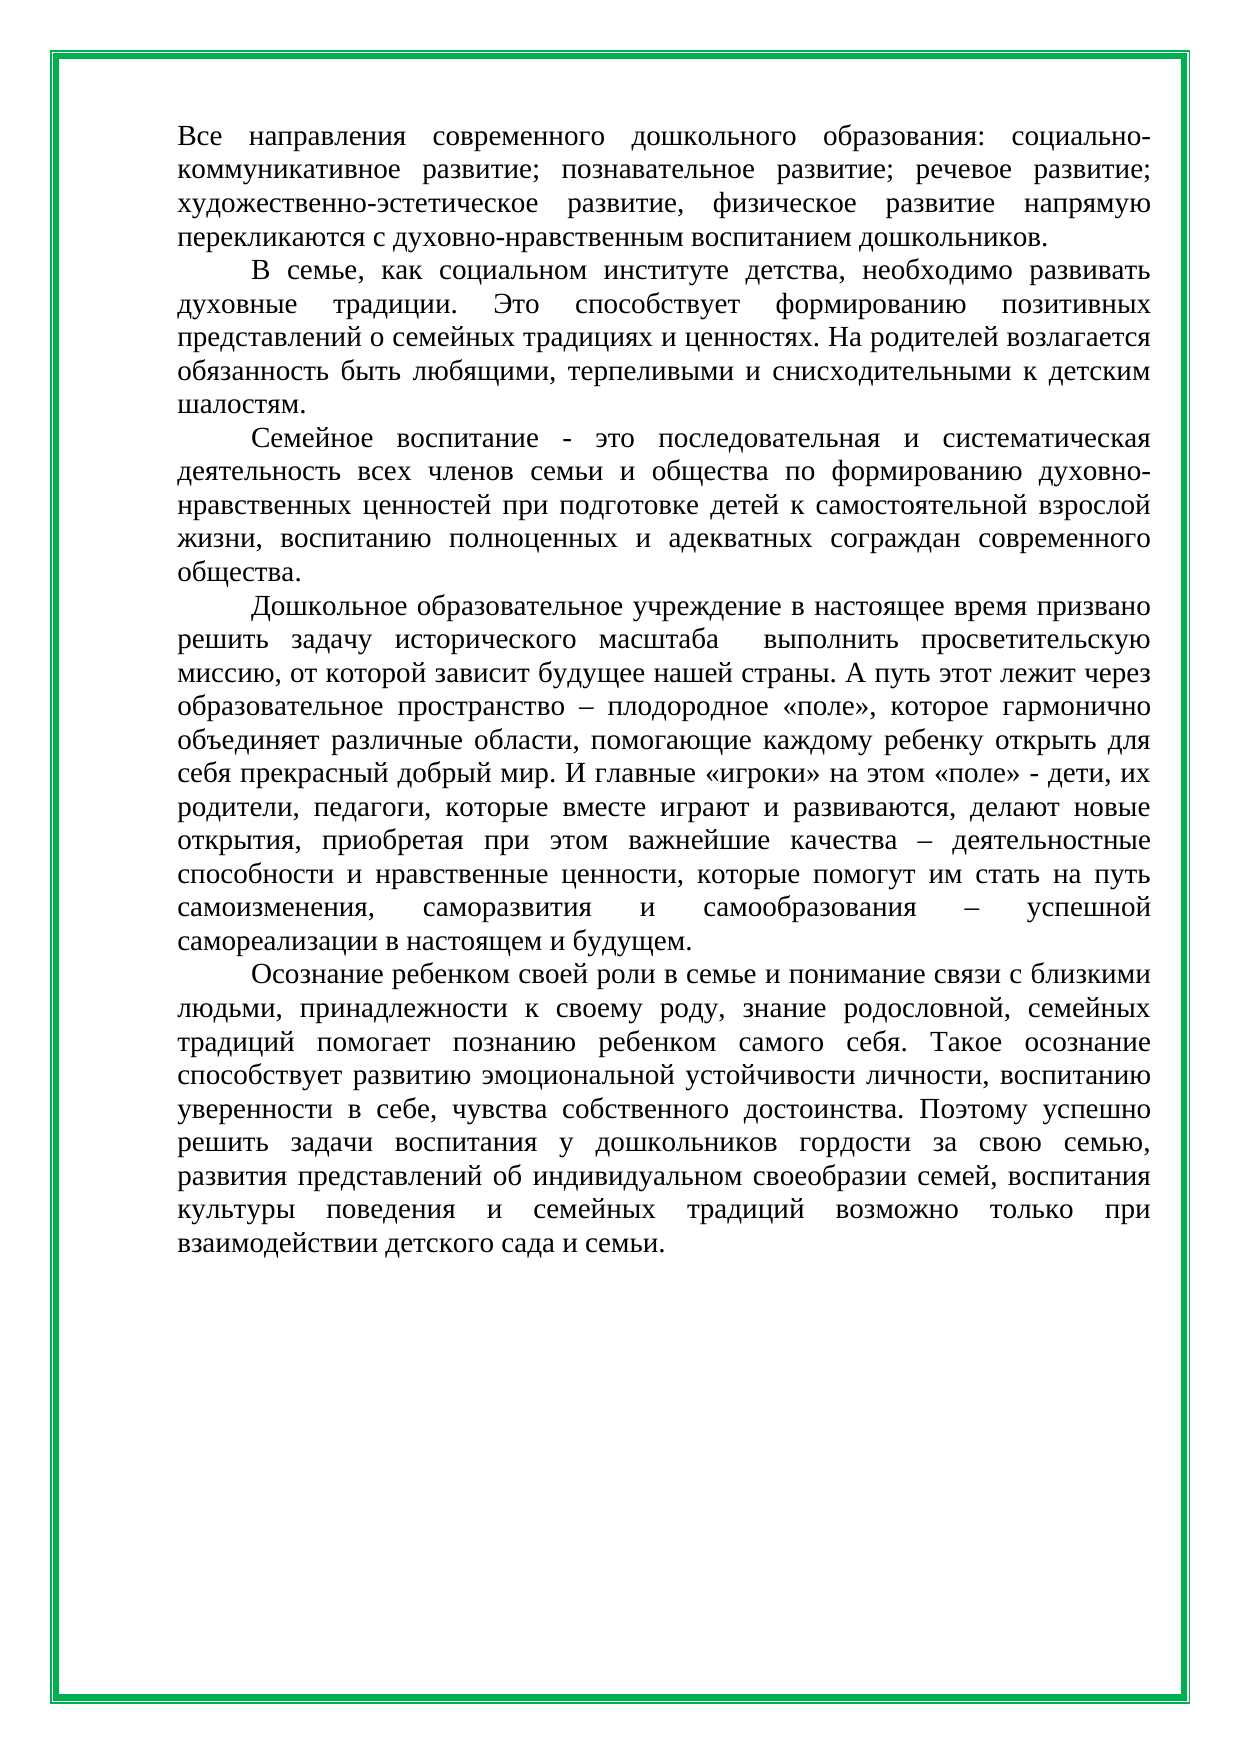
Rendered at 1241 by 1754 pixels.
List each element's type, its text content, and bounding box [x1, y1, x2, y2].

text Дошкольное образовательное учреждение в настоящее время призвано решить задачу исторического масштаба выполнить просветительскую миссию, от которой зависит будущее нашей страны. А путь этот лежит через образовательное пространство – плодородное «поле», которое гармонично объединяет различные области, помогающие каждому ребенку открыть для себя прекрасный добрый мир. И главные «игроки» на этом «поле» - дети, их родители, педагоги, которые вместе играют и развиваются, делают новые открытия, приобретая при этом важнейшие качества – деятельностные способности и нравственные ценности, которые помогут им стать на путь самоизменения, саморазвития и самообразования – успешной самореализации в настоящем и будущем. [177, 588, 1152, 957]
text В семье, как социальном институте детства, необходимо развивать духовные традиции. Это способствует формированию позитивных представлений о семейных традициях и ценностях. На родителей возлагается обязанность быть любящими, терпеливыми и снисходительными к детским шалостям. [177, 252, 1152, 420]
text Семейное воспитание - это последовательная и систематическая деятельность всех членов семьи и общества по формированию духовно-нравственных ценностей при подготовке детей к самостоятельной взрослой жизни, воспитанию полноценных и адекватных сограждан современного общества. [177, 420, 1152, 588]
text Осознание ребенком своей роли в семье и понимание связи с близкими людьми, принадлежности к своему роду, знание родословной, семейных традиций помогает познанию ребенком самого себя. Такое осознание способствует развитию эмоциональной устойчивости личности, воспитанию уверенности в себе, чувства собственного достоинства. Поэтому успешно решить задачи воспитания у дошкольников гордости за свою семью, развития представлений об индивидуальном своеобразии семей, воспитания культуры поведения и семейных традиций возможно только при взаимодействии детского сада и семьи. [177, 957, 1152, 1258]
text Все направления современного дошкольного образования: социально-коммуникативное развитие; познавательное развитие; речевое развитие; художественно-эстетическое развитие, физическое развитие напрямую перекликаются с духовно-нравственным воспитанием дошкольников. [177, 118, 1152, 252]
